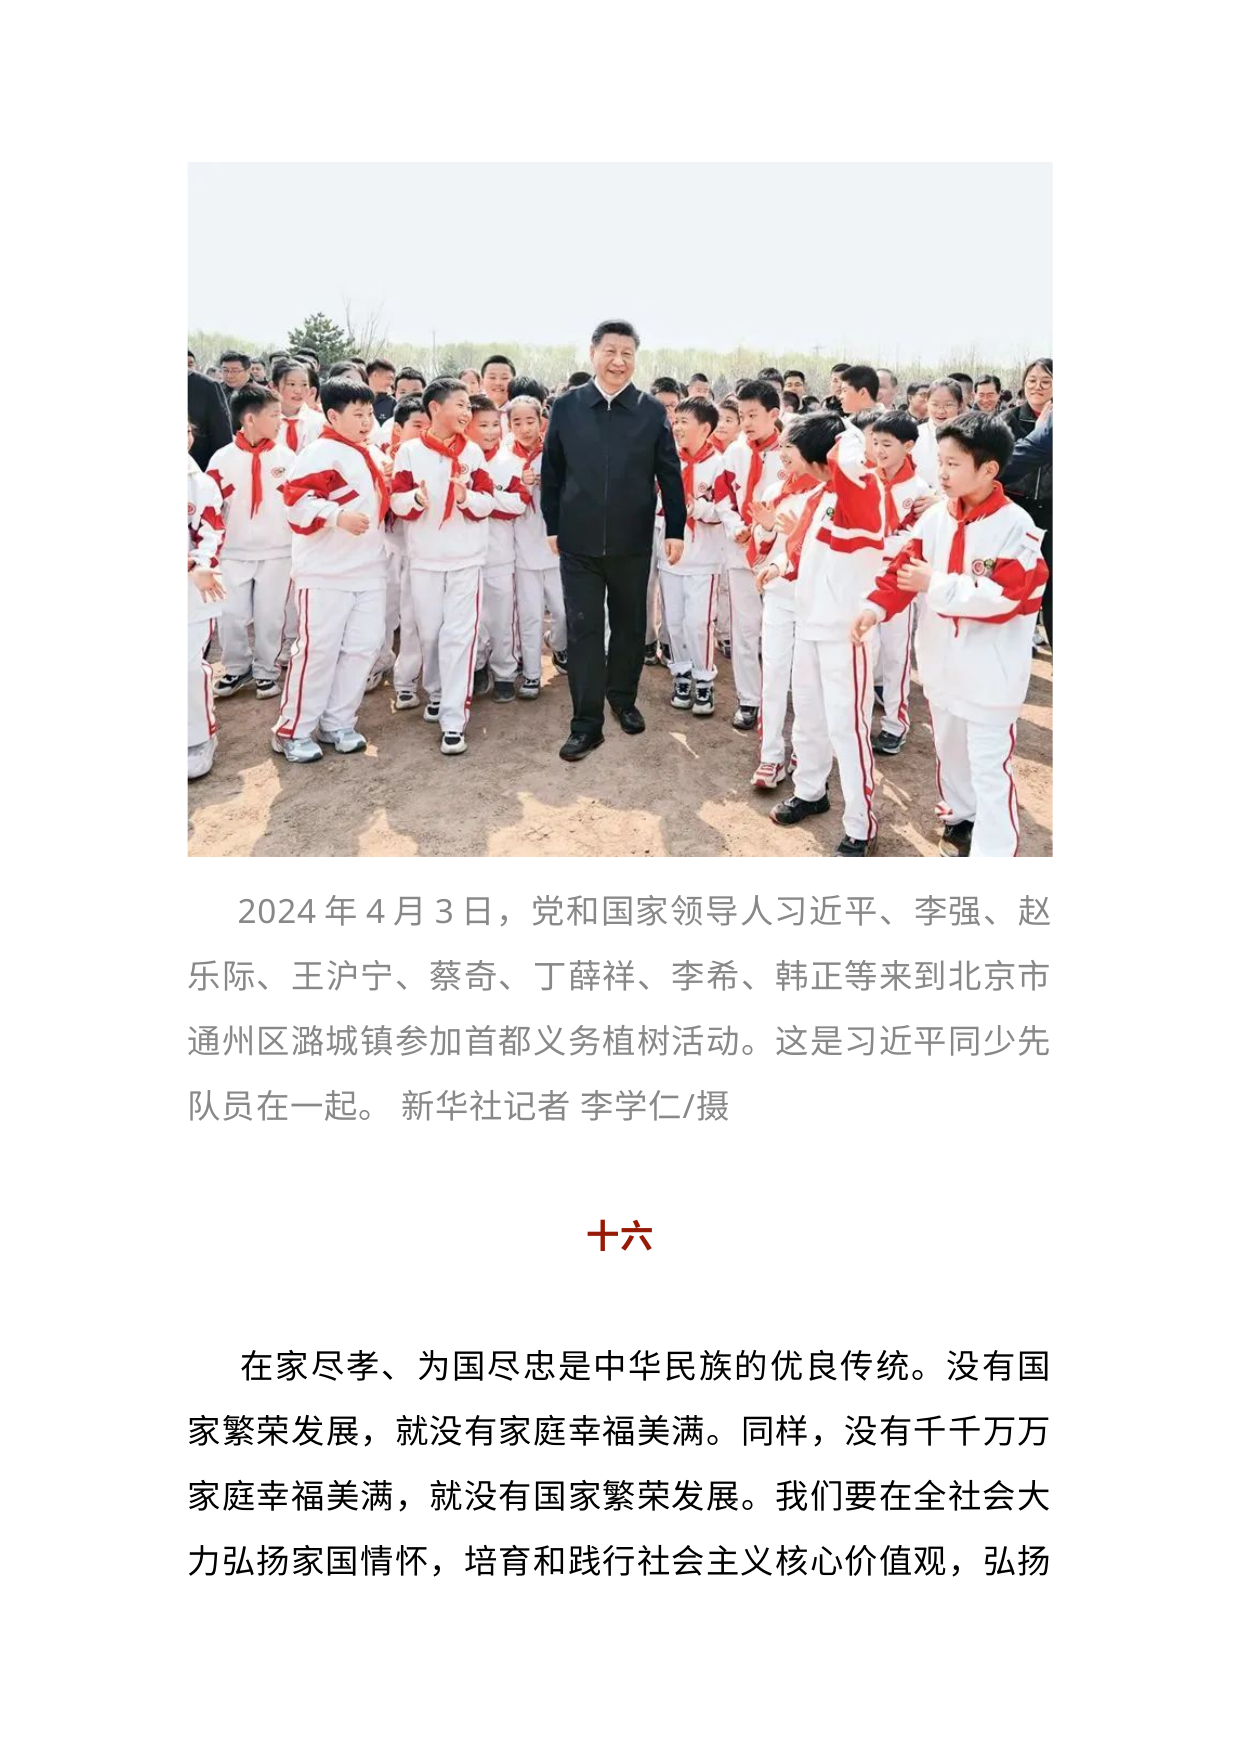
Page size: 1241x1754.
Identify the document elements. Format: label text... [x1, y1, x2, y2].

text 2024年4月3日，党和国家领导人习近平、李强、赵乐际、王沪宁、蔡奇、丁薛祥、李希、韩正等来到北京市通州区潞城镇参加首都义务植树活动。这是习近平同少先队员在一起。 新华社记者 李学仁/摄 [187, 877, 1053, 1137]
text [187, 1332, 1053, 1592]
text 十六 [187, 1202, 1053, 1267]
picture [187, 162, 1053, 857]
